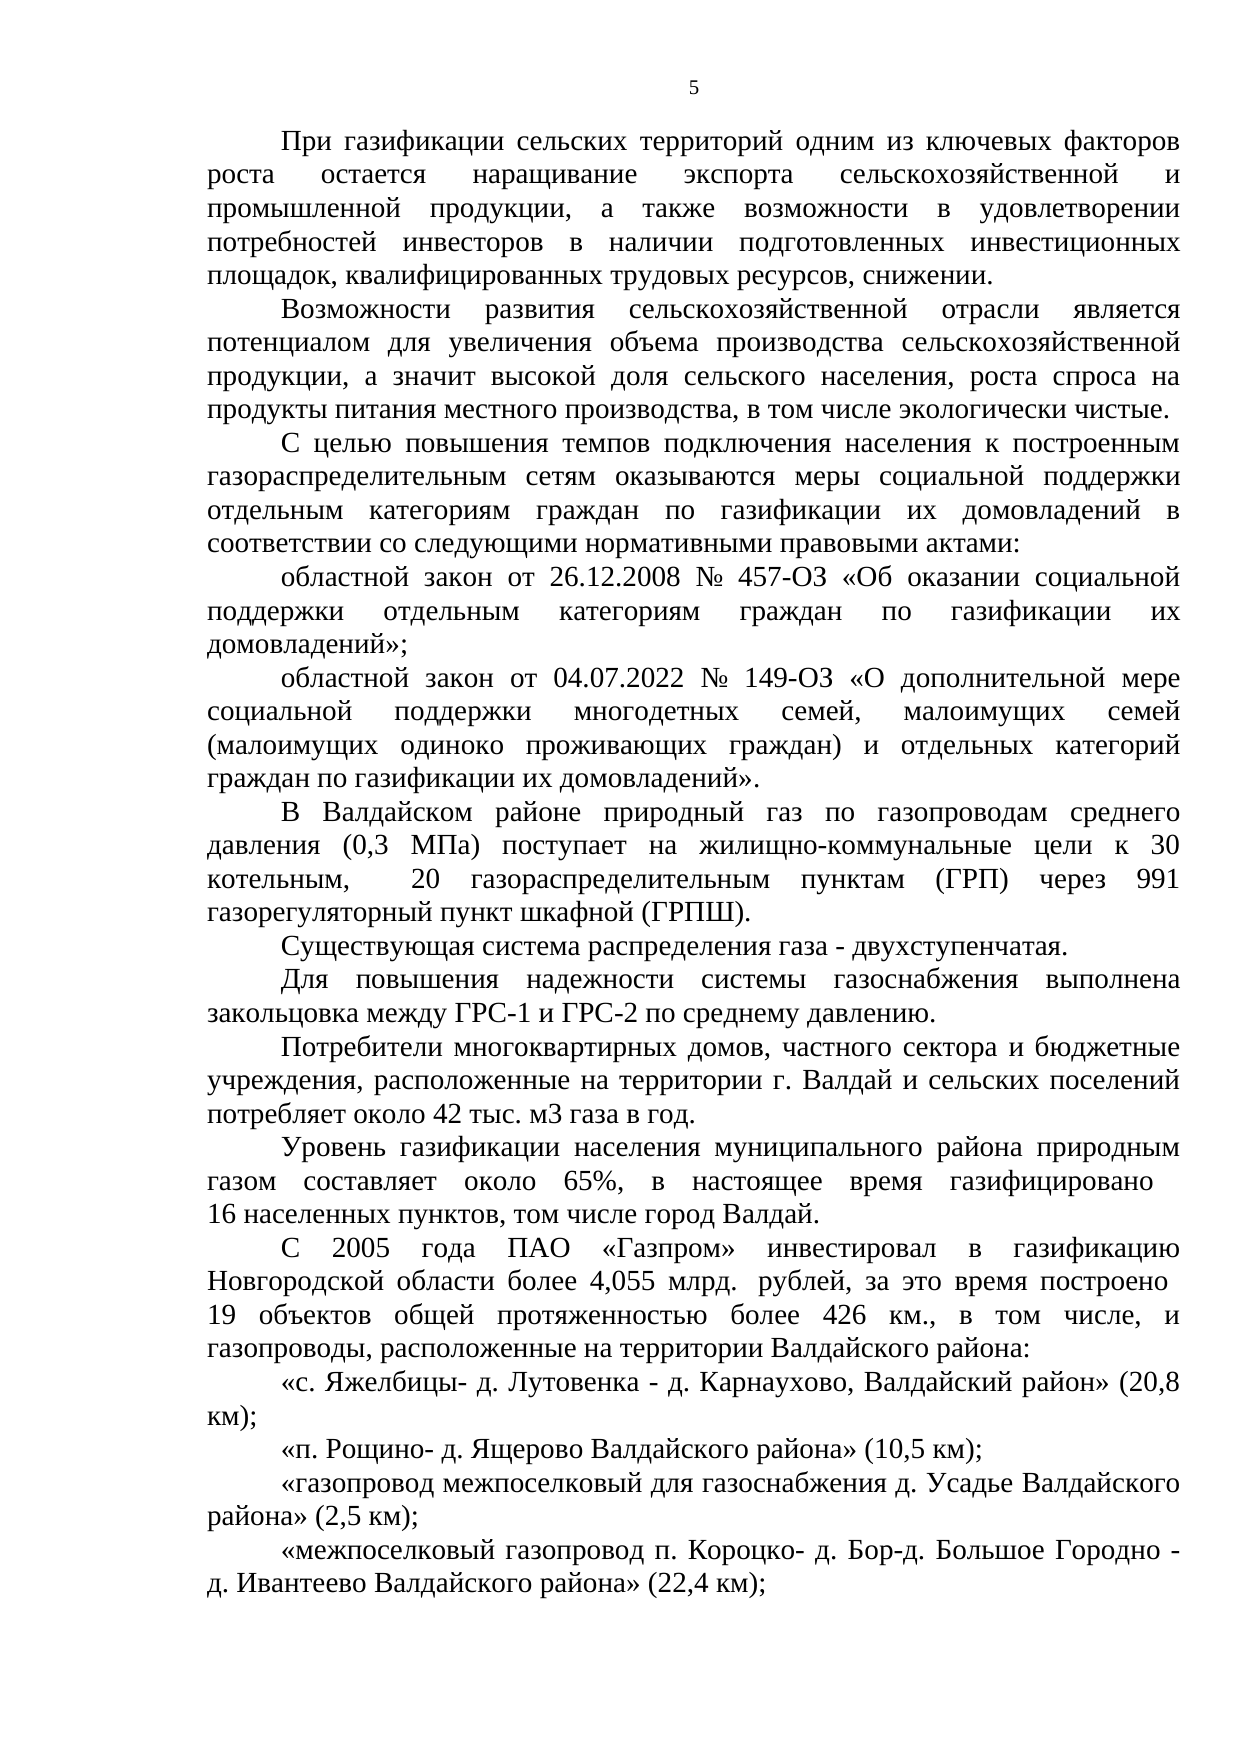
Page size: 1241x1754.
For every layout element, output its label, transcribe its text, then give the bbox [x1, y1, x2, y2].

text «газопровод межпоселковый для газоснабжения д. Усадье Валдайского района» (2,5 км); [207, 1465, 1181, 1532]
text областной закон от 26.12.2008 № 457-ОЗ «Об оказании социальной поддержки отдельным категориям граждан по газификации их домовладений»; [207, 559, 1181, 660]
text Потребители многоквартирных домов, частного сектора и бюджетные учреждения, расположенные на территории г. Валдай и сельских поселений потребляет около 42 тыс. м3 газа в год. [207, 1029, 1181, 1129]
text В Валдайском районе природный газ по газопроводам среднего давления (0,3 МПа) поступает на жилищно-коммунальные цели к 30 котельным, 20 газораспределительным пунктам (ГРП) через 991 газорегуляторный пункт шкафной (ГРПШ). [207, 794, 1181, 928]
text «с. Яжелбицы- д. Лутовенка - д. Карнаухово, Валдайский район» (20,8 км); [207, 1364, 1181, 1431]
text «п. Рощино- д. Ящерово Валдайского района» (10,5 км); [207, 1431, 1181, 1465]
text областной закон от 04.07.2022 № 149-ОЗ «О дополнительной мере социальной поддержки многодетных семей, малоимущих семей (малоимущих одиноко проживающих граждан) и отдельных категорий граждан по газификации их домовладений». [207, 660, 1181, 794]
text С 2005 года ПАО «Газпром» инвестировал в газификацию Новгородской области более 4,055 млрд. рублей, за это время построено 19 объектов общей протяженностью более 426 км., в том числе, и газопроводы, расположенные на территории Валдайского района: [207, 1230, 1181, 1364]
text При газификации сельских территорий одним из ключевых факторов роста остается наращивание экспорта сельскохозяйственной и промышленной продукции, а также возможности в удовлетворении потребностей инвесторов в наличии подготовленных инвестиционных площадок, квалифицированных трудовых ресурсов, снижении. [207, 123, 1181, 291]
text Уровень газификации населения муниципального района природным газом составляет около 65%, в настоящее время газифицировано 16 населенных пунктов, том числе город Валдай. [207, 1129, 1181, 1230]
text Возможности развития сельскохозяйственной отрасли является потенциалом для увеличения объема производства сельскохозяйственной продукции, а значит высокой доля сельского населения, роста спроса на продукты питания местного производства, в том числе экологически чистые. [207, 291, 1181, 425]
text Существующая система распределения газа - двухступенчатая. [207, 928, 1181, 962]
text «межпоселковый газопровод п. Короцко- д. Бор-д. Большое Городно - д. Ивантеево Валдайского района» (22,4 км); [207, 1532, 1181, 1599]
text С целью повышения темпов подключения населения к построенным газораспределительным сетям оказываются меры социальной поддержки отдельным категориям граждан по газификации их домовладений в соответствии со следующими нормативными правовыми актами: [207, 425, 1181, 559]
text Для повышения надежности системы газоснабжения выполнена закольцовка между ГРС-1 и ГРС-2 по среднему давлению. [207, 962, 1181, 1029]
